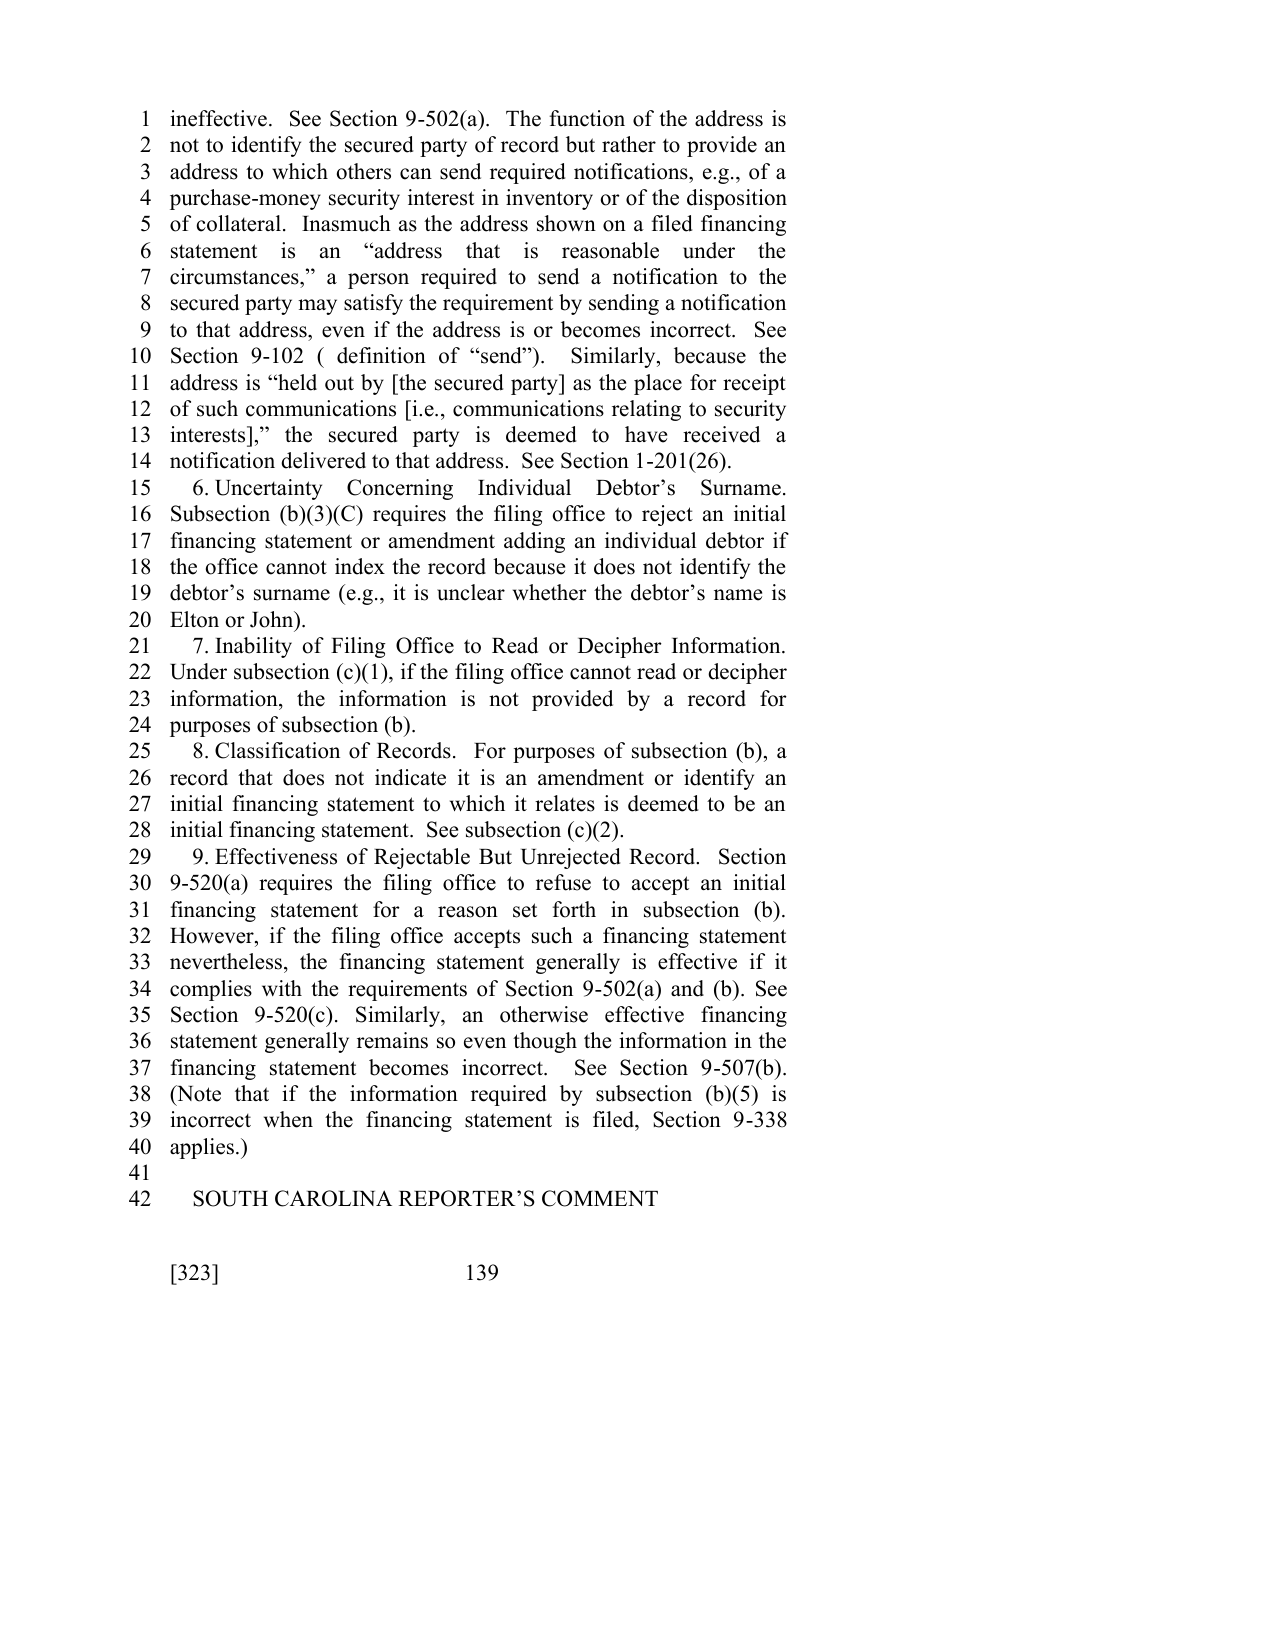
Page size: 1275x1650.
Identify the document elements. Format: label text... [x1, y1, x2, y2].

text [169, 105, 787, 474]
text 8. Classification of Records. For purposes of subsection (b), a record that does not indicate it is an amendment or identify an initial financing statement to which it relates is deemed to be an initial financing statement. See subsection (c)(2). [169, 737, 787, 843]
text SOUTH CAROLINA REPORTER’S COMMENT [169, 1186, 787, 1212]
text 6. Uncertainty Concerning Individual Debtor’s Surname. Subsection (b)(3)(C) requires the filing office to reject an initial financing statement or amendment adding an individual debtor if the office cannot index the record because it does not identify the debtor’s surname (e.g., it is unclear whether the debtor’s name is Elton or John). [169, 474, 787, 632]
text 7. Inability of Filing Office to Read or Decipher Information. Under subsection (c)(1), if the filing office cannot read or decipher information, the information is not provided by a record for purposes of subsection (b). [169, 632, 787, 737]
text 9. Effectiveness of Rejectable But Unrejected Record. Section 9-520(a) requires the filing office to refuse to accept an initial financing statement for a reason set forth in subsection (b). However, if the filing office accepts such a financing statement nevertheless, the financing statement generally is effective if it complies with the requirements of Section 9-502(a) and (b). See Section 9-520(c). Similarly, an otherwise effective financing statement generally remains so even though the information in the financing statement becomes incorrect. See Section 9-507(b). (Note that if the information required by subsection (b)(5) is incorrect when the financing statement is filed, Section 9-338 applies.) [169, 843, 787, 1159]
